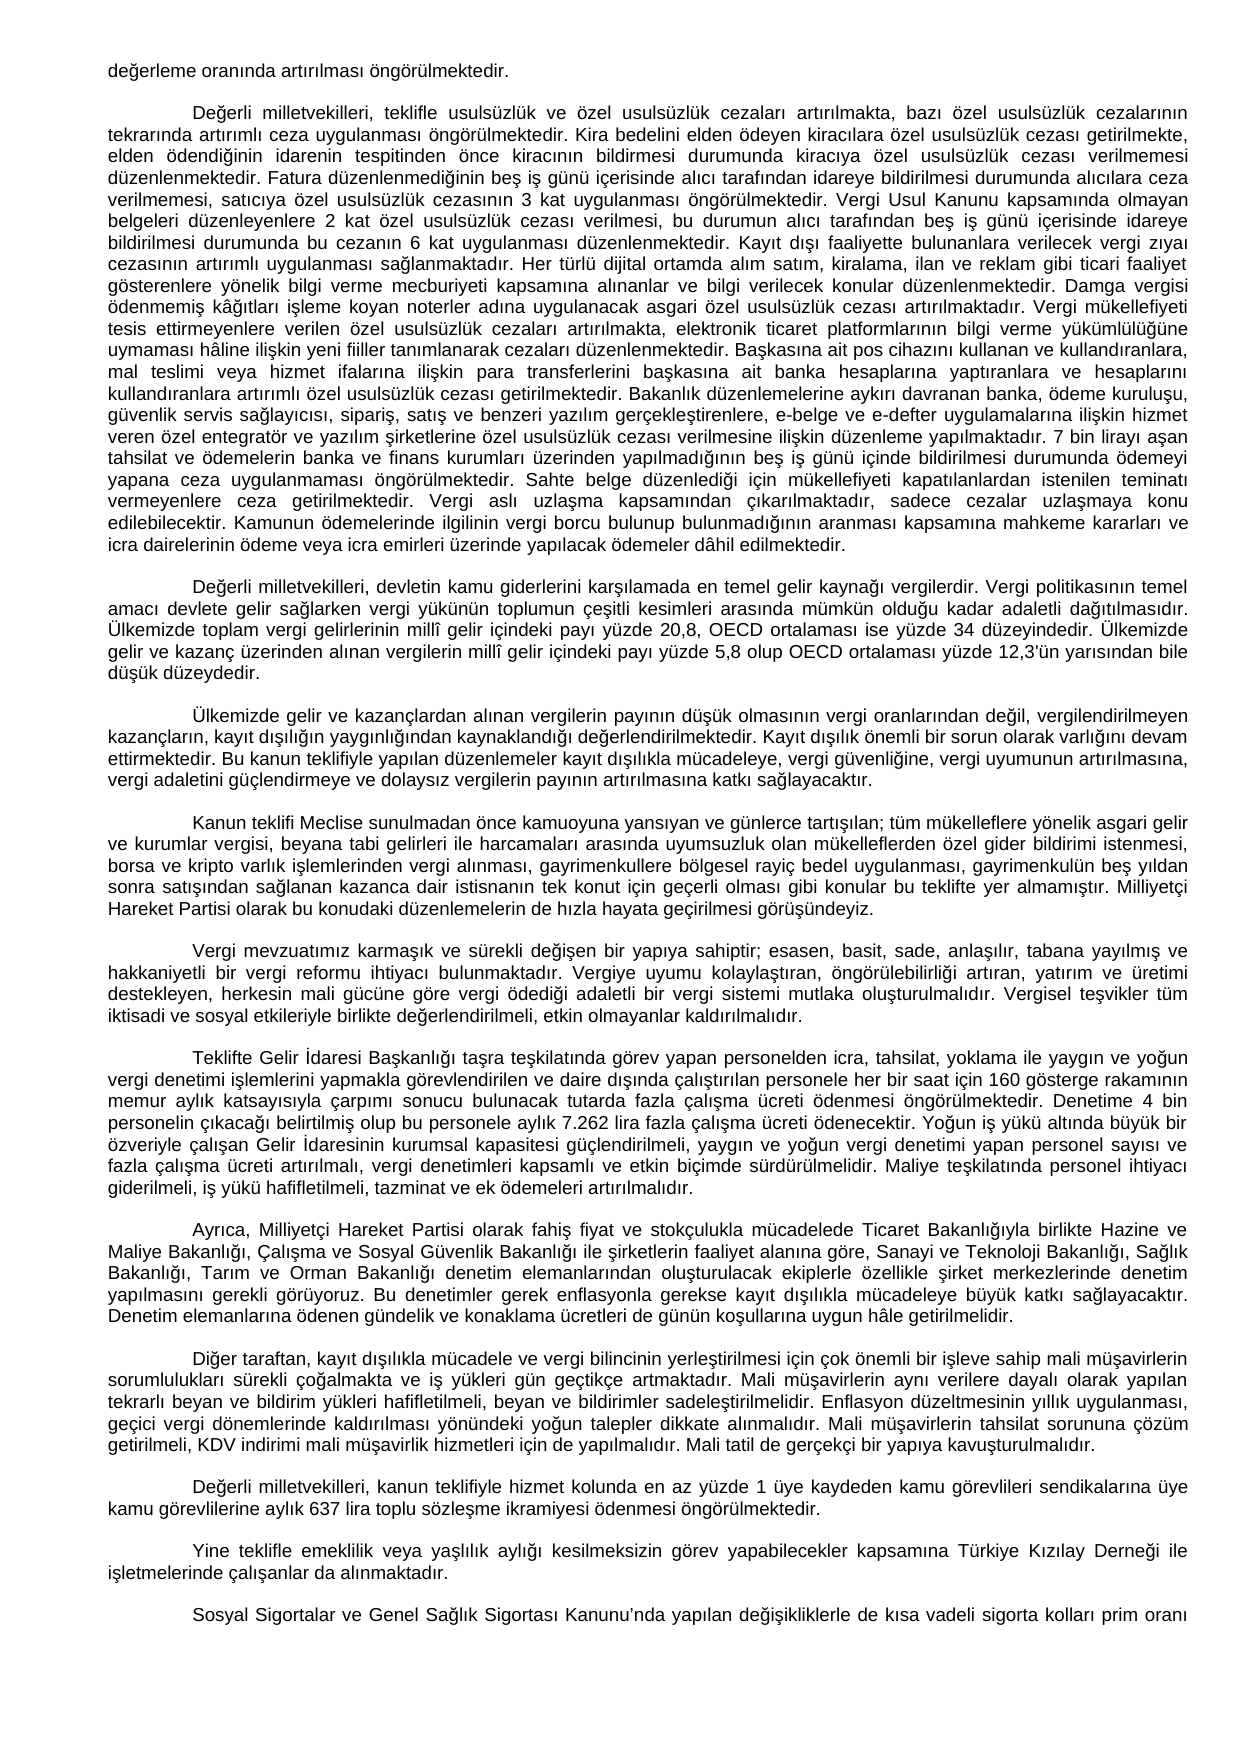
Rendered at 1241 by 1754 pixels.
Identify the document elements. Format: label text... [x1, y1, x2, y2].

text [108, 1604, 1189, 1626]
text Ayrıca, Milliyetçi Hareket Partisi olarak fahiş fiyat ve stokçulukla mücadelede Ticaret Bakanlığıyla birlikte Hazine ve Maliye Bakanlığı, Çalışma ve Sosyal Güvenlik Bakanlığı ile şirketlerin faaliyet alanına göre, Sanayi ve Teknoloji Bakanlığı, Sağlık Bakanlığı, Tarım ve Orman Bakanlığı denetim elemanlarından oluşturulacak ekiplerle özellikle şirket merkezlerinde denetim yapılmasını gerekli görüyoruz. Bu denetimler gerek enflasyonla gerekse kayıt dışılıkla mücadeleye büyük katkı sağlayacaktır. Denetim elemanlarına ödenen gündelik ve konaklama ücretleri de günün koşullarına uygun hâle getirilmelidir. [108, 1219, 1189, 1327]
text Ülkemizde gelir ve kazançlardan alınan vergilerin payının düşük olmasının vergi oranlarından değil, vergilendirilmeyen kazançların, kayıt dışılığın yaygınlığından kaynaklandığı değerlendirilmektedir. Kayıt dışılık önemli bir sorun olarak varlığını devam ettirmektedir. Bu kanun teklifiyle yapılan düzenlemeler kayıt dışılıkla mücadeleye, vergi güvenliğine, vergi uyumunun artırılmasına, vergi adaletini güçlendirmeye ve dolaysız vergilerin payının artırılmasına katkı sağlayacaktır. [108, 704, 1189, 791]
text Yine teklifle emeklilik veya yaşlılık aylığı kesilmeksizin görev yapabilecekler kapsamına Türkiye Kızılay Derneği ile işletmelerinde çalışanlar da alınmaktadır. [108, 1540, 1189, 1583]
text Değerli milletvekilleri, teklifle usulsüzlük ve özel usulsüzlük cezaları artırılmakta, bazı özel usulsüzlük cezalarının tekrarında artırımlı ceza uygulanması öngörülmektedir. Kira bedelini elden ödeyen kiracılara özel usulsüzlük cezası getirilmekte, elden ödendiğinin idarenin tespitinden önce kiracının bildirmesi durumunda kiracıya özel usulsüzlük cezası verilmemesi düzenlenmektedir. Fatura düzenlenmediğinin beş iş günü içerisinde alıcı tarafından idareye bildirilmesi durumunda alıcılara ceza verilmemesi, satıcıya özel usulsüzlük cezasının 3 kat uygulanması öngörülmektedir. Vergi Usul Kanunu kapsamında olmayan belgeleri düzenleyenlere 2 kat özel usulsüzlük cezası verilmesi, bu durumun alıcı tarafından beş iş günü içerisinde idareye bildirilmesi durumunda bu cezanın 6 kat uygulanması düzenlenmektedir. Kayıt dışı faaliyette bulunanlara verilecek vergi zıyaı cezasının artırımlı uygulanması sağlanmaktadır. Her türlü dijital ortamda alım satım, kiralama, ilan ve reklam gibi ticari faaliyet gösterenlere yönelik bilgi verme mecburiyeti kapsamına alınanlar ve bilgi verilecek konular düzenlenmektedir. Damga vergisi ödenmemiş kâğıtları işleme koyan noterler adına uygulanacak asgari özel usulsüzlük cezası artırılmaktadır. Vergi mükellefiyeti tesis ettirmeyenlere verilen özel usulsüzlük cezaları artırılmakta, elektronik ticaret platformlarının bilgi verme yükümlülüğüne uymaması hâline ilişkin yeni fiiller tanımlanarak cezaları düzenlenmektedir. Başkasına ait pos cihazını kullanan ve kullandıranlara, mal teslimi veya hizmet ifalarına ilişkin para transferlerini başkasına ait banka hesaplarına yaptıranlara ve hesaplarını kullandıranlara artırımlı özel usulsüzlük cezası getirilmektedir. Bakanlık düzenlemelerine aykırı davranan banka, ödeme kuruluşu, güvenlik servis sağlayıcısı, sipariş, satış ve benzeri yazılım gerçekleştirenlere, e-belge ve e-defter uygulamalarına ilişkin hizmet veren özel entegratör ve yazılım şirketlerine özel usulsüzlük cezası verilmesine ilişkin düzenleme yapılmaktadır. 7 bin lirayı aşan tahsilat ve ödemelerin banka ve finans kurumları üzerinden yapılmadığının beş iş günü içinde bildirilmesi durumunda ödemeyi yapana ceza uygulanmaması öngörülmektedir. Sahte belge düzenlediği için mükellefiyeti kapatılanlardan istenilen teminatı vermeyenlere ceza getirilmektedir. Vergi aslı uzlaşma kapsamından çıkarılmaktadır, sadece cezalar uzlaşmaya konu edilebilecektir. Kamunun ödemelerinde ilgilinin vergi borcu bulunup bulunmadığının aranması kapsamına mahkeme kararları ve icra dairelerinin ödeme veya icra emirleri üzerinde yapılacak ödemeler dâhil edilmektedir. [108, 102, 1189, 555]
text Değerli milletvekilleri, kanun teklifiyle hizmet kolunda en az yüzde 1 üye kaydeden kamu görevlileri sendikalarına üye kamu görevlilerine aylık 637 lira toplu sözleşme ikramiyesi ödenmesi öngörülmektedir. [108, 1476, 1189, 1519]
text Vergi mevzuatımız karmaşık ve sürekli değişen bir yapıya sahiptir; esasen, basit, sade, anlaşılır, tabana yayılmış ve hakkaniyetli bir vergi reformu ihtiyacı bulunmaktadır. Vergiye uyumu kolaylaştıran, öngörülebilirliği artıran, yatırım ve üretimi destekleyen, herkesin mali gücüne göre vergi ödediği adaletli bir vergi sistemi mutlaka oluşturulmalıdır. Vergisel teşvikler tüm iktisadi ve sosyal etkileriyle birlikte değerlendirilmeli, etkin olmayanlar kaldırılmalıdır. [108, 940, 1189, 1026]
text Teklifte Gelir İdaresi Başkanlığı taşra teşkilatında görev yapan personelden icra, tahsilat, yoklama ile yaygın ve yoğun vergi denetimi işlemlerini yapmakla görevlendirilen ve daire dışında çalıştırılan personele her bir saat için 160 gösterge rakamının memur aylık katsayısıyla çarpımı sonucu bulunacak tutarda fazla çalışma ücreti ödenmesi öngörülmektedir. Denetime 4 bin personelin çıkacağı belirtilmiş olup bu personele aylık 7.262 lira fazla çalışma ücreti ödenecektir. Yoğun iş yükü altında büyük bir özveriyle çalışan Gelir İdaresinin kurumsal kapasitesi güçlendirilmeli, yaygın ve yoğun vergi denetimi yapan personel sayısı ve fazla çalışma ücreti artırılmalı, vergi denetimleri kapsamlı ve etkin biçimde sürdürülmelidir. Maliye teşkilatında personel ihtiyacı giderilmeli, iş yükü hafifletilmeli, tazminat ve ek ödemeleri artırılmalıdır. [108, 1047, 1189, 1198]
text Kanun teklifi Meclise sunulmadan önce kamuoyuna yansıyan ve günlerce tartışılan; tüm mükelleflere yönelik asgari gelir ve kurumlar vergisi, beyana tabi gelirleri ile harcamaları arasında uyumsuzluk olan mükelleflerden özel gider bildirimi istenmesi, borsa ve kripto varlık işlemlerinden vergi alınması, gayrimenkullere bölgesel rayiç bedel uygulanması, gayrimenkulün beş yıldan sonra satışından sağlanan kazanca dair istisnanın tek konut için geçerli olması gibi konular bu teklifte yer almamıştır. Milliyetçi Hareket Partisi olarak bu konudaki düzenlemelerin de hızla hayata geçirilmesi görüşündeyiz. [108, 811, 1189, 919]
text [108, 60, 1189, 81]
text Değerli milletvekilleri, devletin kamu giderlerini karşılamada en temel gelir kaynağı vergilerdir. Vergi politikasının temel amacı devlete gelir sağlarken vergi yükünün toplumun çeşitli kesimleri arasında mümkün olduğu kadar adaletli dağıtılmasıdır. Ülkemizde toplam vergi gelirlerinin millî gelir içindeki payı yüzde 20,8, OECD ortalaması ise yüzde 34 düzeyindedir. Ülkemizde gelir ve kazanç üzerinden alınan vergilerin millî gelir içindeki payı yüzde 5,8 olup OECD ortalaması yüzde 12,3'ün yarısından bile düşük düzeydedir. [108, 576, 1189, 683]
text Diğer taraftan, kayıt dışılıkla mücadele ve vergi bilincinin yerleştirilmesi için çok önemli bir işleve sahip mali müşavirlerin sorumlulukları sürekli çoğalmakta ve iş yükleri gün geçtikçe artmaktadır. Mali müşavirlerin aynı verilere dayalı olarak yapılan tekrarlı beyan ve bildirim yükleri hafifletilmeli, beyan ve bildirimler sadeleştirilmelidir. Enflasyon düzeltmesinin yıllık uygulanması, geçici vergi dönemlerinde kaldırılması yönündeki yoğun talepler dikkate alınmalıdır. Mali müşavirlerin tahsilat sorununa çözüm getirilmeli, KDV indirimi mali müşavirlik hizmetleri için de yapılmalıdır. Mali tatil de gerçekçi bir yapıya kavuşturulmalıdır. [108, 1348, 1189, 1455]
